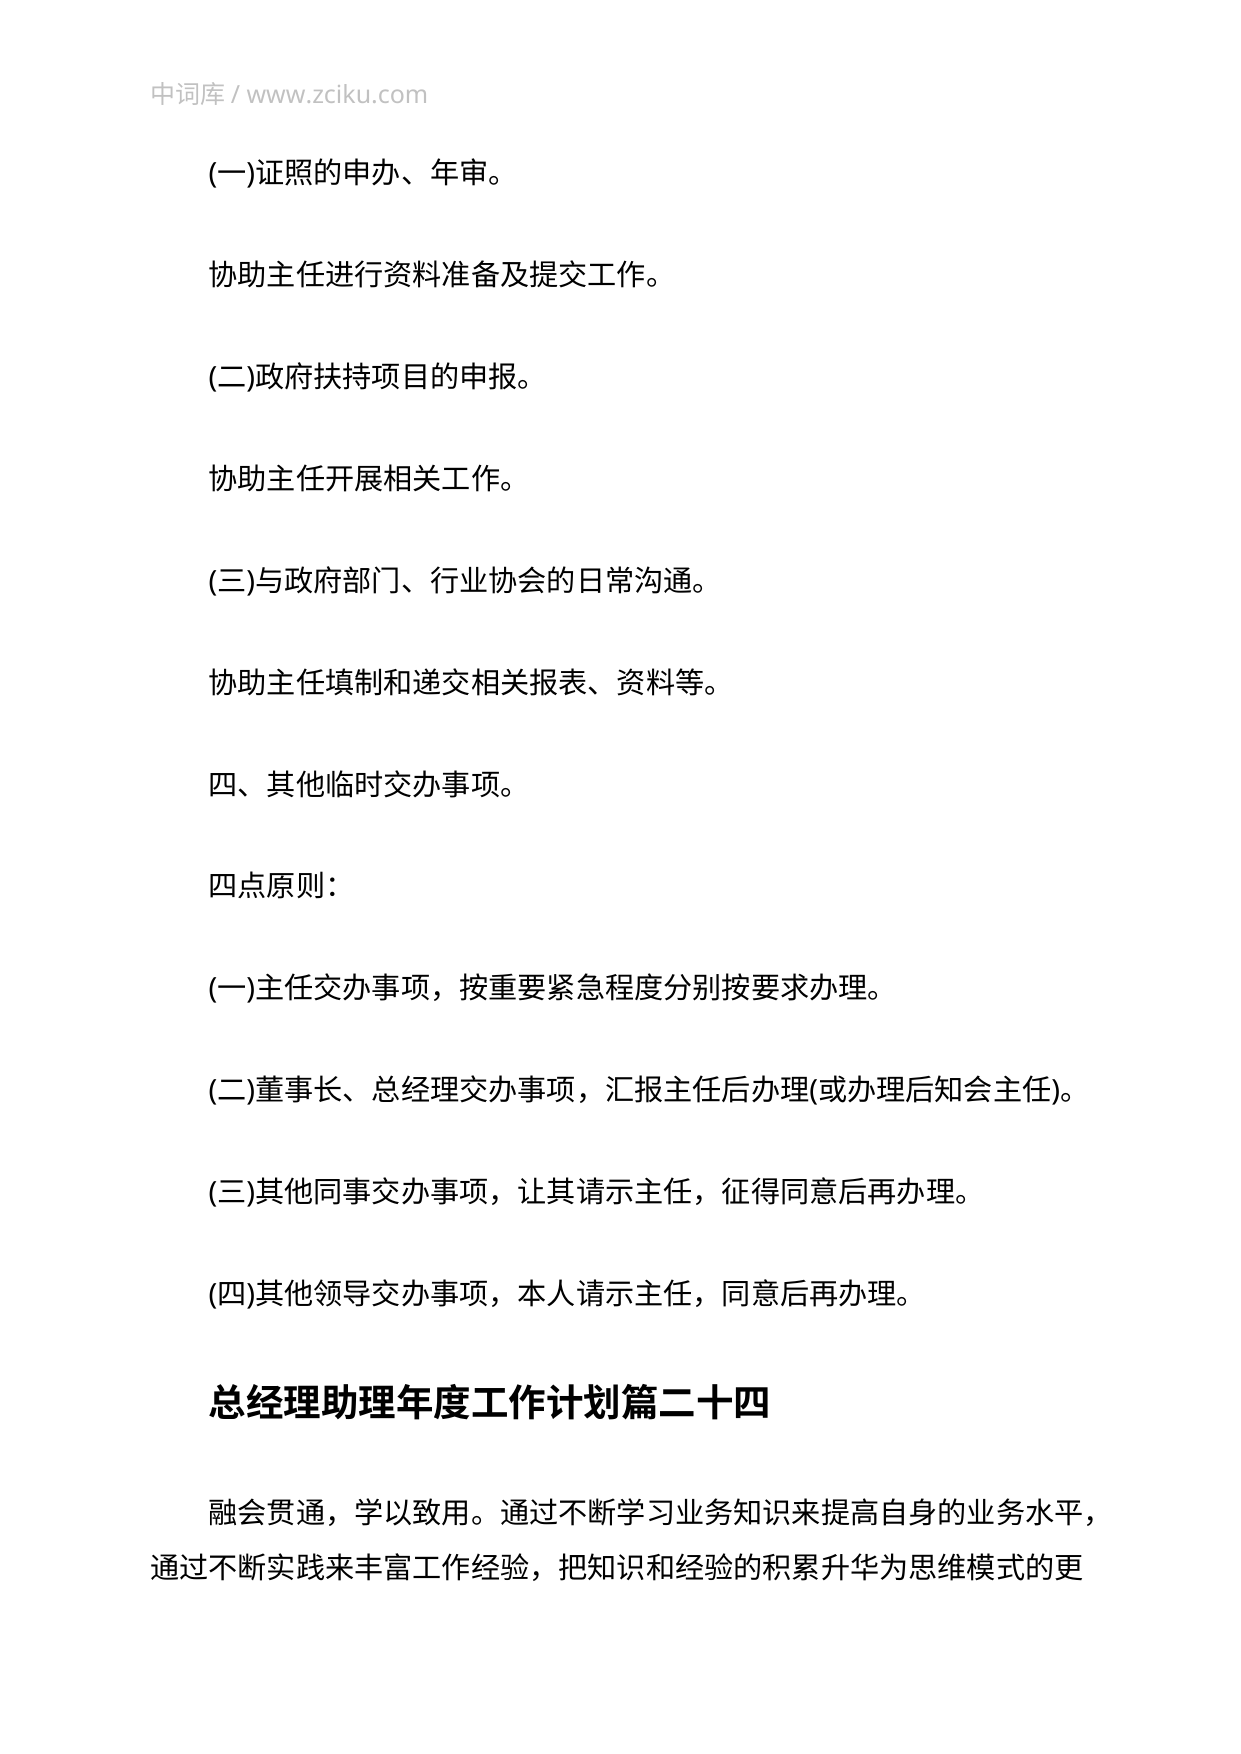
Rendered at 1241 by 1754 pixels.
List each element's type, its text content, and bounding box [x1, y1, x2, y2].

text 协助主任填制和递交相关报表、资料等。 [150, 659, 1090, 702]
text (一)主任交办事项，按重要紧急程度分别按要求办理。 [150, 965, 1090, 1007]
text 四点原则： [150, 863, 1090, 905]
text (二)政府扶持项目的申报。 [150, 354, 1090, 396]
text (二)董事长、总经理交办事项，汇报主任后办理(或办理后知会主任)。 [150, 1067, 1090, 1109]
text (一)证照的申办、年审。 [150, 150, 1090, 192]
text 协助主任进行资料准备及提交工作。 [150, 252, 1090, 294]
text 协助主任开展相关工作。 [150, 456, 1090, 498]
text 四、其他临时交办事项。 [150, 761, 1090, 803]
text 总经理助理年度工作计划篇二十四 [150, 1373, 1090, 1427]
text (三)与政府部门、行业协会的日常沟通。 [150, 557, 1090, 600]
text (三)其他同事交办事项，让其请示主任，征得同意后再办理。 [150, 1169, 1090, 1211]
text (四)其他领导交办事项，本人请示主任，同意后再办理。 [150, 1271, 1090, 1313]
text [150, 1490, 1090, 1587]
